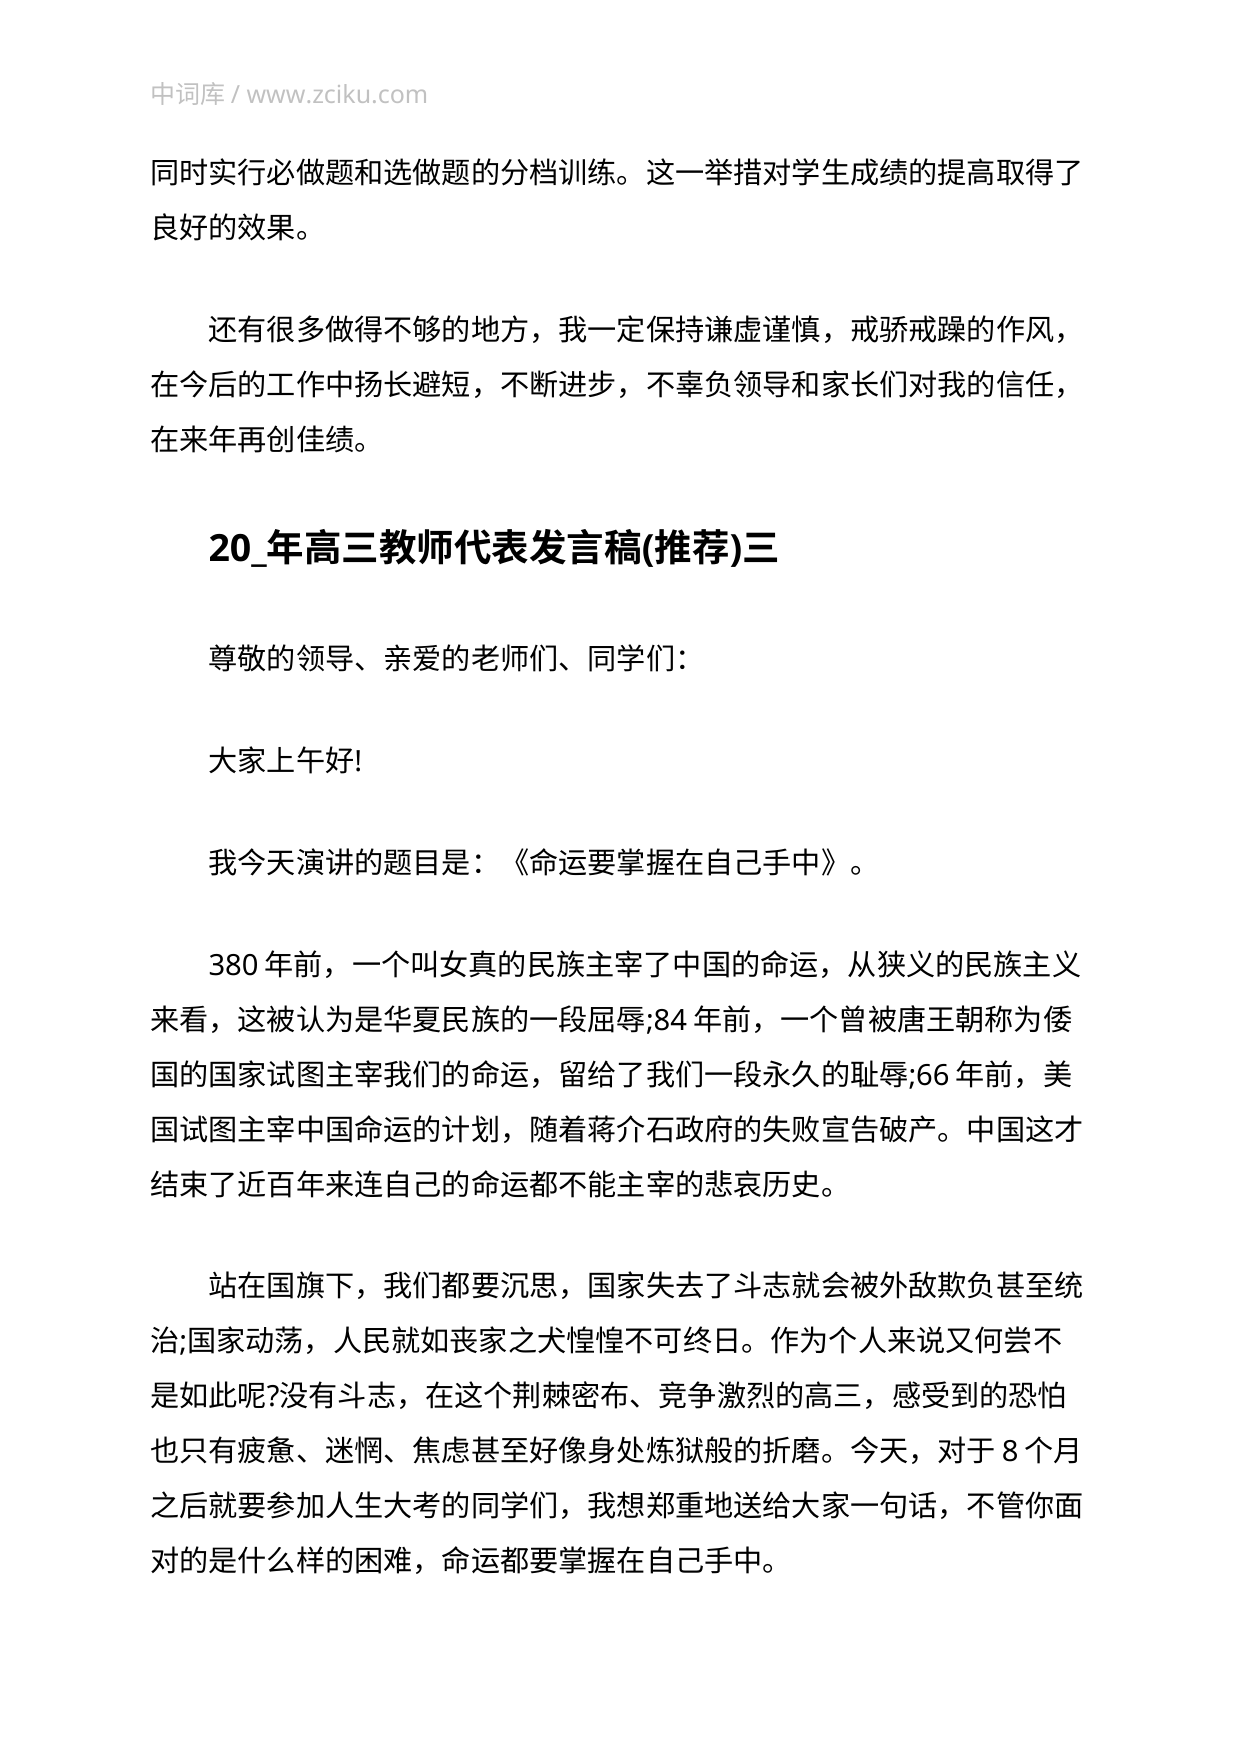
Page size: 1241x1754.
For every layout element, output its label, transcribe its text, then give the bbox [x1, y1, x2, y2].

text 20_年高三教师代表发言稿(推荐)三 [150, 518, 1090, 573]
text 380年前，一个叫女真的民族主宰了中国的命运，从狭义的民族主义来看，这被认为是华夏民族的一段屈辱;84年前，一个曾被唐王朝称为倭国的国家试图主宰我们的命运，留给了我们一段永久的耻辱;66年前，美国试图主宰中国命运的计划，随着蒋介石政府的失败宣告破产。中国这才结束了近百年来连自己的命运都不能主宰的悲哀历史。 [150, 941, 1090, 1203]
text 站在国旗下，我们都要沉思，国家失去了斗志就会被外敌欺负甚至统治;国家动荡，人民就如丧家之犬惶惶不可终日。作为个人来说又何尝不是如此呢?没有斗志，在这个荆棘密布、竞争激烈的高三，感受到的恐怕也只有疲惫、迷惘、焦虑甚至好像身处炼狱般的折磨。今天，对于8个月之后就要参加人生大考的同学们，我想郑重地送给大家一句话，不管你面对的是什么样的困难，命运都要掌握在自己手中。 [150, 1263, 1090, 1580]
text 尊敬的领导、亲爱的老师们、同学们： [150, 636, 1090, 678]
text 还有很多做得不够的地方，我一定保持谦虚谨慎，戒骄戒躁的作风，在今后的工作中扬长避短，不断进步，不辜负领导和家长们对我的信任，在来年再创佳绩。 [150, 307, 1090, 459]
text 大家上午好! [150, 738, 1090, 780]
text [150, 150, 1090, 247]
text 我今天演讲的题目是：《命运要掌握在自己手中》。 [150, 839, 1090, 882]
